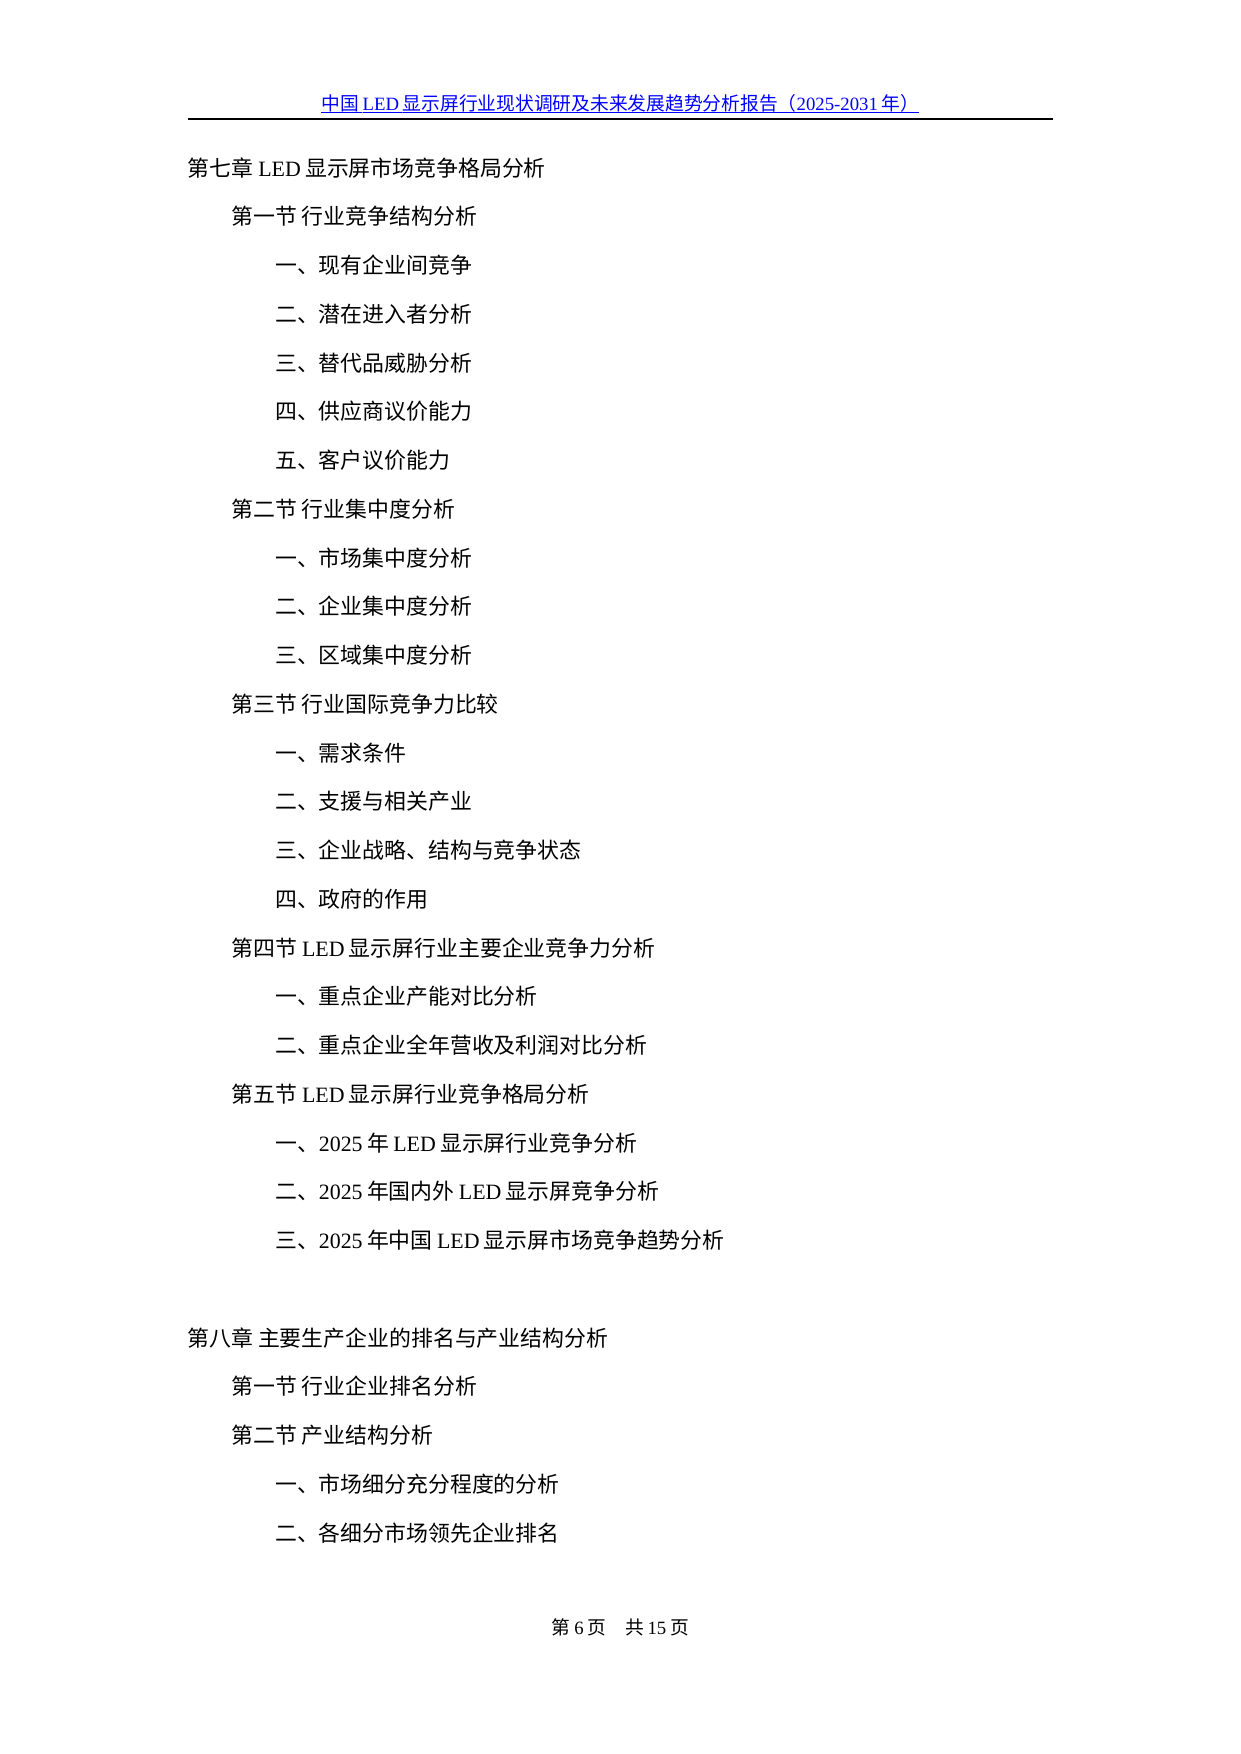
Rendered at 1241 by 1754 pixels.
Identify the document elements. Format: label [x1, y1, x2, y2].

text [187, 150, 1053, 1548]
